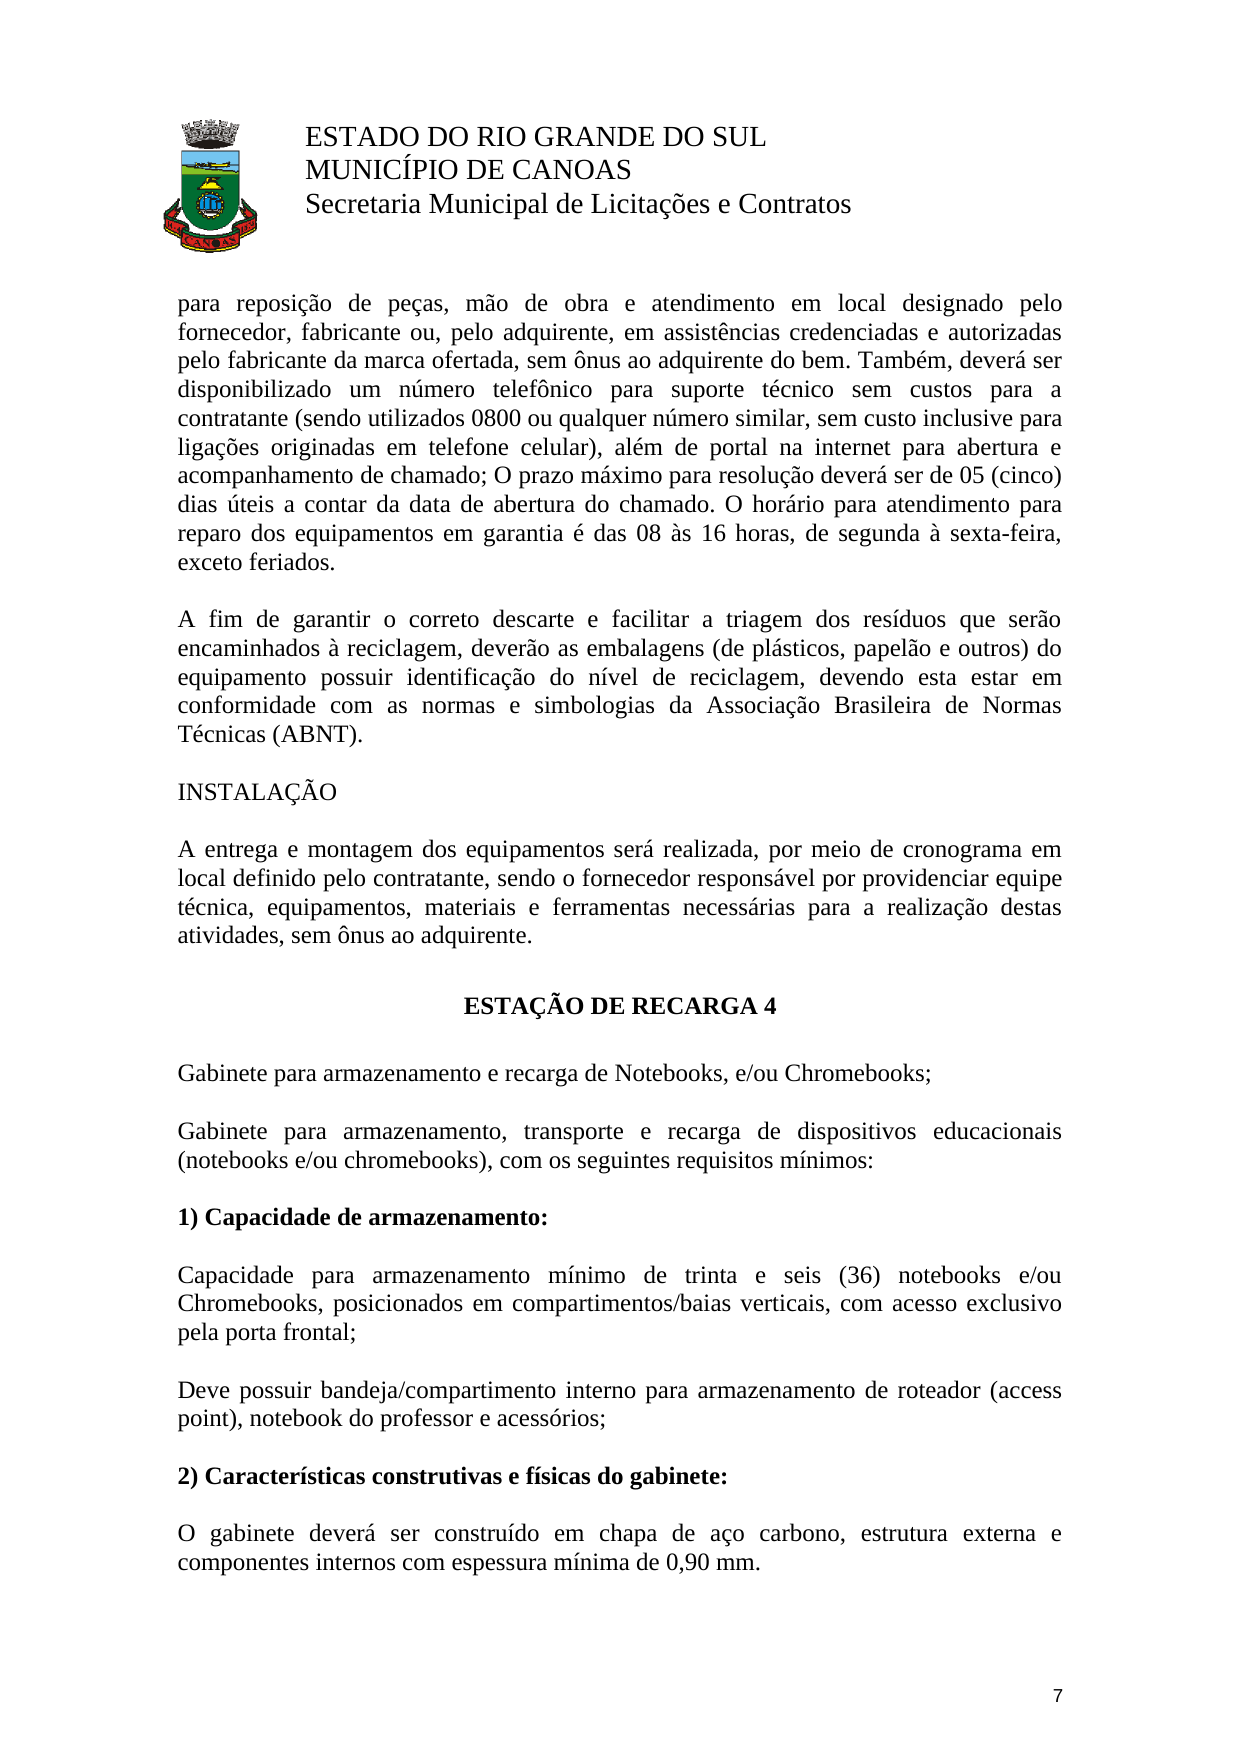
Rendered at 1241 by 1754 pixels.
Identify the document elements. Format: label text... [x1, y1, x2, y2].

text O gabinete deverá ser construído em chapa de aço carbono, estrutura externa e componentes internos com espessura mínima de 0,90 mm. [177, 1518, 1063, 1576]
text Deve possuir bandeja/compartimento interno para armazenamento de roteador (access point), notebook do professor e acessórios; [177, 1375, 1063, 1432]
text INSTALAÇÃO [177, 777, 1063, 806]
text 2) Características construtivas e físicas do gabinete: [177, 1461, 1063, 1490]
picture [163, 119, 258, 253]
text Gabinete para armazenamento e recarga de Notebooks, e/ou Chromebooks; [177, 1058, 1063, 1087]
subtitle ESTAÇÃO DE RECARGA 4 [177, 991, 1063, 1020]
text Capacidade para armazenamento mínimo de trinta e seis (36) notebooks e/ou Chromebooks, posicionados em compartimentos/baias verticais, com acesso exclusivo pela porta frontal; [177, 1260, 1063, 1346]
text A entrega e montagem dos equipamentos será realizada, por meio de cronograma em local definido pelo contratante, sendo o fornecedor responsável por providenciar equipe técnica, equipamentos, materiais e ferramentas necessárias para a realização destas atividades, sem ônus ao adquirente. [177, 834, 1063, 949]
text Gabinete para armazenamento, transporte e recarga de dispositivos educacionais (notebooks e/ou chromebooks), com os seguintes requisitos mínimos: [177, 1116, 1063, 1173]
text 1) Capacidade de armazenamento: [177, 1202, 1063, 1231]
text A fim de garantir o correto descarte e facilitar a triagem dos resíduos que serão encaminhados à reciclagem, deverão as embalagens (de plásticos, papelão e outros) do equipamento possuir identificação do nível de reciclagem, devendo esta estar em conformidade com as normas e simbologias da Associação Brasileira de Normas Técnicas (ABNT). [177, 604, 1063, 748]
